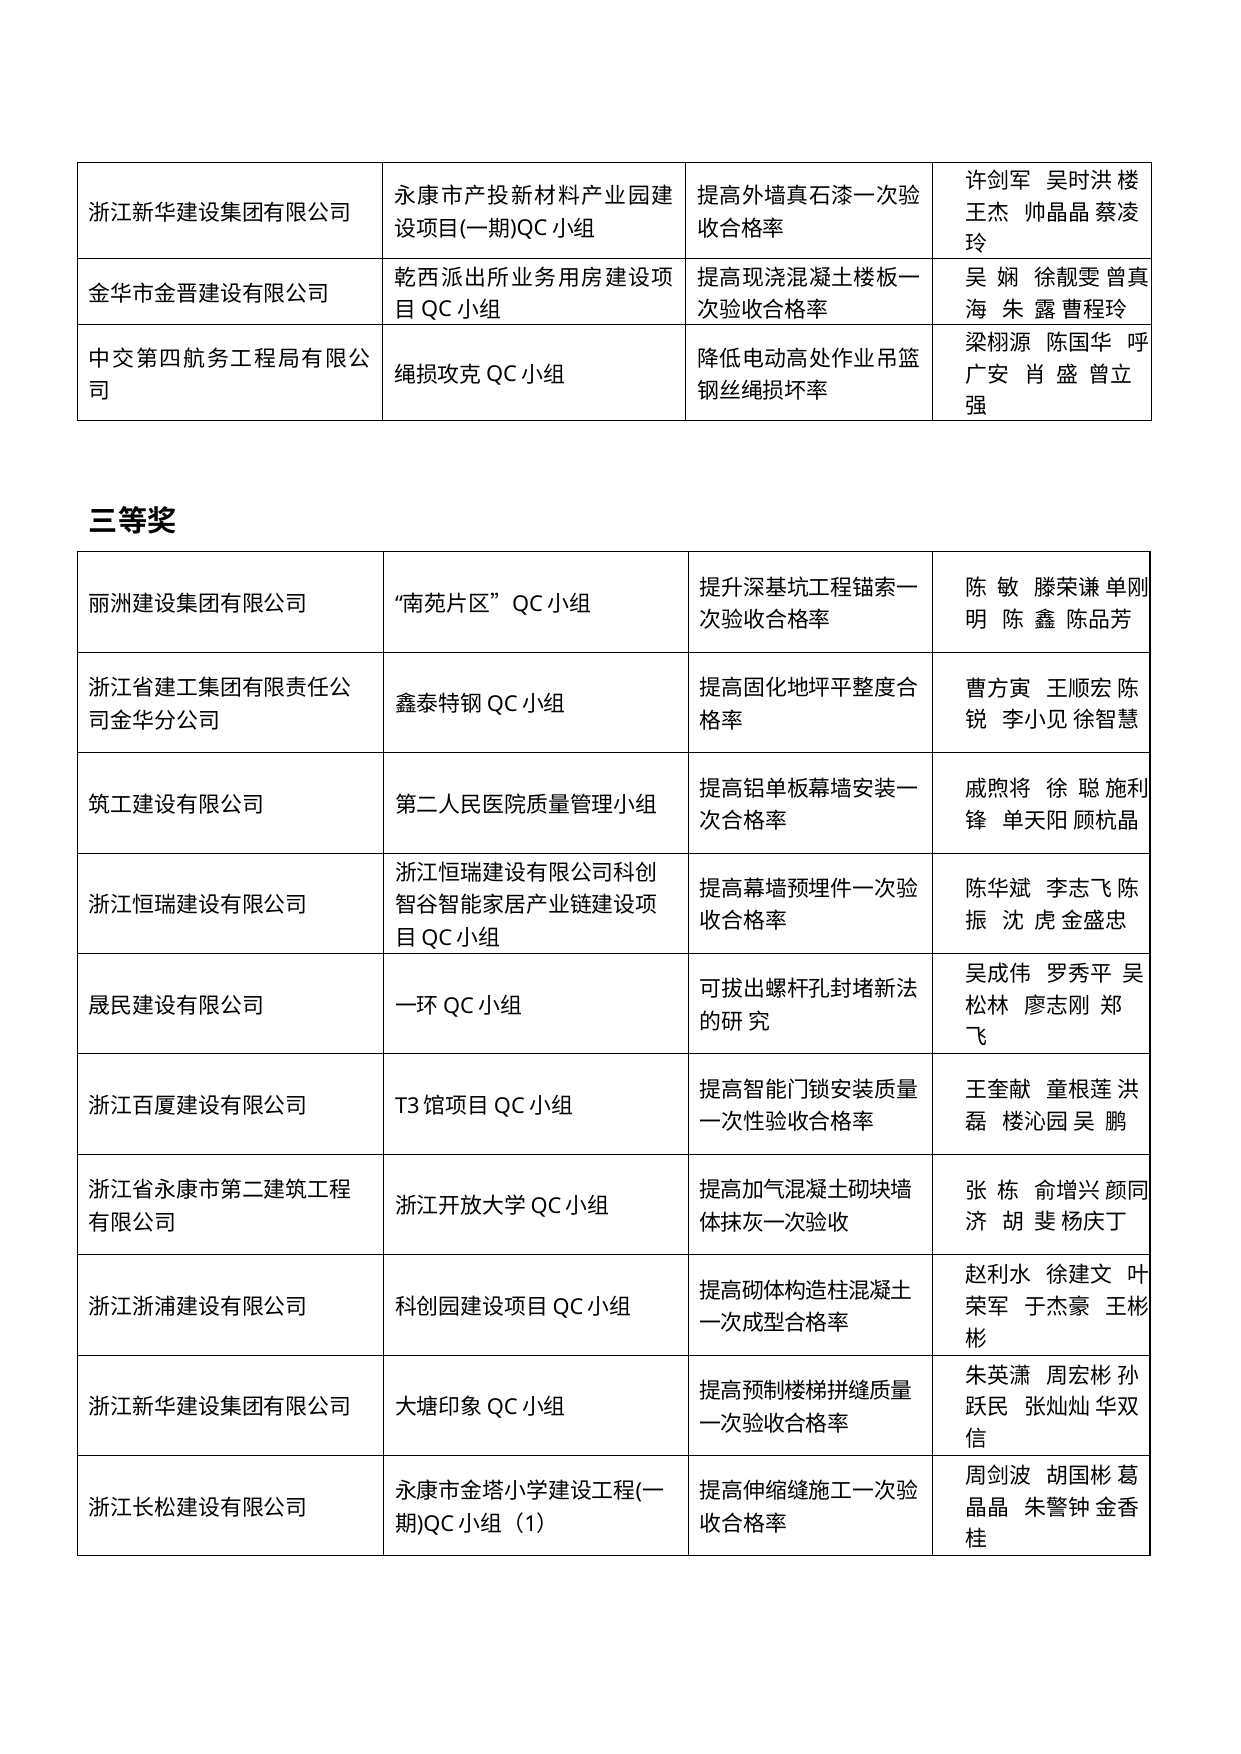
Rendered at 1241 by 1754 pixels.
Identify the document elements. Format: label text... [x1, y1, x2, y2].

table_cell 浙江省永康市第二建筑工程有限公司 [78, 1155, 383, 1254]
table_cell 可拔出螺杆孔封堵新法的研 究 [689, 954, 932, 1053]
table_cell 王奎献 童根莲 洪 磊 楼沁园 吴 鹏 [933, 1054, 1149, 1154]
table_cell 浙江省建工集团有限责任公司金华分公司 [78, 653, 383, 752]
table_cell 第二人民医院质量管理小组 [384, 753, 688, 852]
table_cell 提高现浇混凝土楼板一次验收合格率 [686, 259, 932, 324]
table_cell 提高砌体构造柱混凝土一次成型合格率 [689, 1255, 932, 1354]
table_cell 梁栩源 陈国华 呼广安 肖 盛 曾立强 [933, 325, 1151, 420]
table_cell 浙江开放大学QC小组 [384, 1155, 688, 1254]
table_cell 筑工建设有限公司 [78, 753, 383, 852]
table_cell 永康市产投新材料产业园建设项目(一期)QC小组 [383, 163, 685, 258]
table_cell 浙江恒瑞建设有限公司科创智谷智能家居产业链建设项目QC小组 [384, 854, 688, 953]
table_cell 浙江浙浦建设有限公司 [78, 1255, 383, 1354]
table_cell 浙江长松建设有限公司 [78, 1456, 383, 1555]
table_cell 吴成伟 罗秀平 吴松林 廖志刚 郑 飞 [933, 954, 1149, 1053]
table_cell 提高预制楼梯拼缝质量一次验收合格率 [689, 1356, 932, 1455]
table_cell 提高固化地坪平整度合格率 [689, 653, 932, 752]
table_cell 浙江新华建设集团有限公司 [78, 1356, 383, 1455]
table_cell 浙江新华建设集团有限公司 [78, 163, 382, 258]
table_header 陈 敏 滕荣谦 单刚明 陈 鑫 陈品芳 [933, 552, 1149, 652]
table_cell 戚煦将 徐 聪 施利锋 单天阳 顾杭晶 [933, 753, 1149, 852]
table_cell 浙江百厦建设有限公司 [78, 1054, 383, 1154]
table_cell 朱英潇 周宏彬 孙跃民 张灿灿 华双信 [933, 1356, 1149, 1455]
table_cell 陈华斌 李志飞 陈 振 沈 虎 金盛忠 [933, 854, 1149, 953]
table_cell 乾西派出所业务用房建设项目 QC 小组 [383, 259, 685, 324]
table_cell 金华市金晋建设有限公司 [78, 259, 382, 324]
text 三等奖 [89, 486, 1169, 551]
table_cell 绳损攻克QC小组 [383, 325, 685, 420]
table_cell 浙江恒瑞建设有限公司 [78, 854, 383, 953]
table_cell 许剑军 吴时洪 楼王杰 帅晶晶 蔡凌玲 [933, 163, 1151, 258]
table_cell 提高加气混凝土砌块墙体抹灰一次验收 [689, 1155, 932, 1254]
table_cell 提高铝单板幕墙安装一次合格率 [689, 753, 932, 852]
table_cell 提高智能门锁安装质量一次性验收合格率 [689, 1054, 932, 1154]
table_header 丽洲建设集团有限公司 [78, 552, 383, 652]
table_cell 提高外墙真石漆一次验收合格率 [686, 163, 932, 258]
table_header 提升深基坑工程锚索一次验收合格率 [689, 552, 932, 652]
table_cell 晟民建设有限公司 [78, 954, 383, 1053]
table_cell 吴 娴 徐靓雯 曾真海 朱 露 曹程玲 [933, 259, 1151, 324]
table_cell 一环QC小组 [384, 954, 688, 1053]
table_cell 提高伸缩缝施工一次验收合格率 [689, 1456, 932, 1555]
table_cell 曹方寅 王顺宏 陈 锐 李小见 徐智慧 [933, 653, 1149, 752]
table_cell 中交第四航务工程局有限公司 [78, 325, 382, 420]
table_cell 张 栋 俞增兴 颜同济 胡 斐 杨庆丁 [933, 1155, 1149, 1254]
table_cell 周剑波 胡国彬 葛晶晶 朱警钟 金香桂 [933, 1456, 1149, 1555]
table_header “南苑片区”QC小组 [384, 552, 688, 652]
table_cell 大塘印象QC小组 [384, 1356, 688, 1455]
table_cell 永康市金塔小学建设工程(一期)QC小组（1） [384, 1456, 688, 1555]
table_cell 降低电动高处作业吊篮钢丝绳损坏率 [686, 325, 932, 420]
table_cell 提高幕墙预埋件一次验收合格率 [689, 854, 932, 953]
table_cell 科创园建设项目QC小组 [384, 1255, 688, 1354]
table_cell 赵利水 徐建文 叶荣军 于杰豪 王彬彬 [933, 1255, 1149, 1354]
table_cell 鑫泰特钢QC小组 [384, 653, 688, 752]
table_cell T3馆项目QC小组 [384, 1054, 688, 1154]
